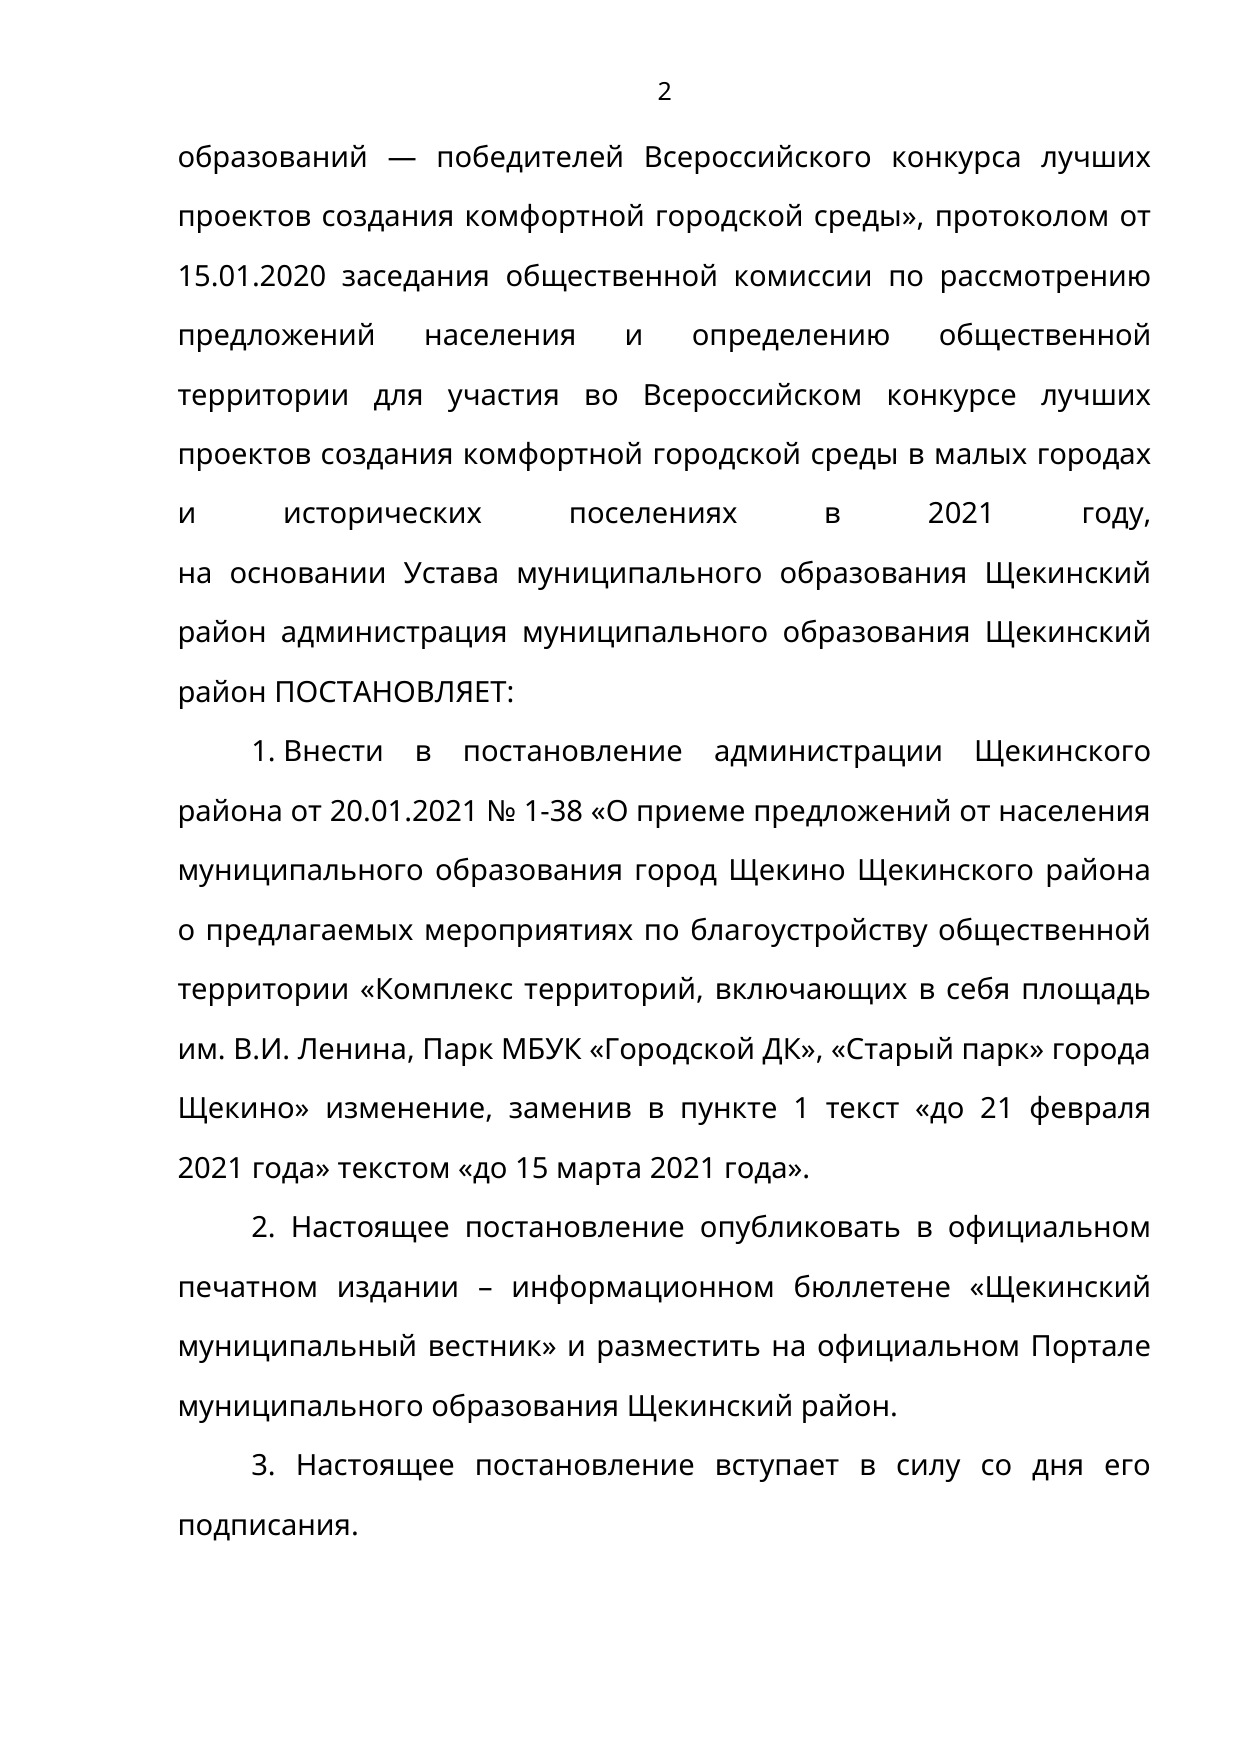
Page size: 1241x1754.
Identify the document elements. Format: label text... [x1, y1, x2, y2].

text 1. Внести в постановление администрации Щекинского района от 20.01.2021 № 1-38 «О приеме предложений от населения муниципального образования город Щекино Щекинского района о предлагаемых мероприятиях по благоустройству общественной территории «Комплекс территорий, включающих в себя площадь им. В.И. Ленина, Парк МБУК «Городской ДК», «Старый парк» города Щекино» изменение, заменив в пункте 1 текст «до 21 февраля 2021 года» текстом «до 15 марта 2021 года». [177, 731, 1152, 1187]
text 2. Настоящее постановление опубликовать в официальном печатном издании – информационном бюллетене «Щекинский муниципальный вестник» и разместить на официальном Портале муниципального образования Щекинский район. [177, 1206, 1152, 1424]
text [177, 136, 1152, 711]
text 3. Настоящее постановление вступает в силу со дня его подписания. [177, 1444, 1152, 1543]
